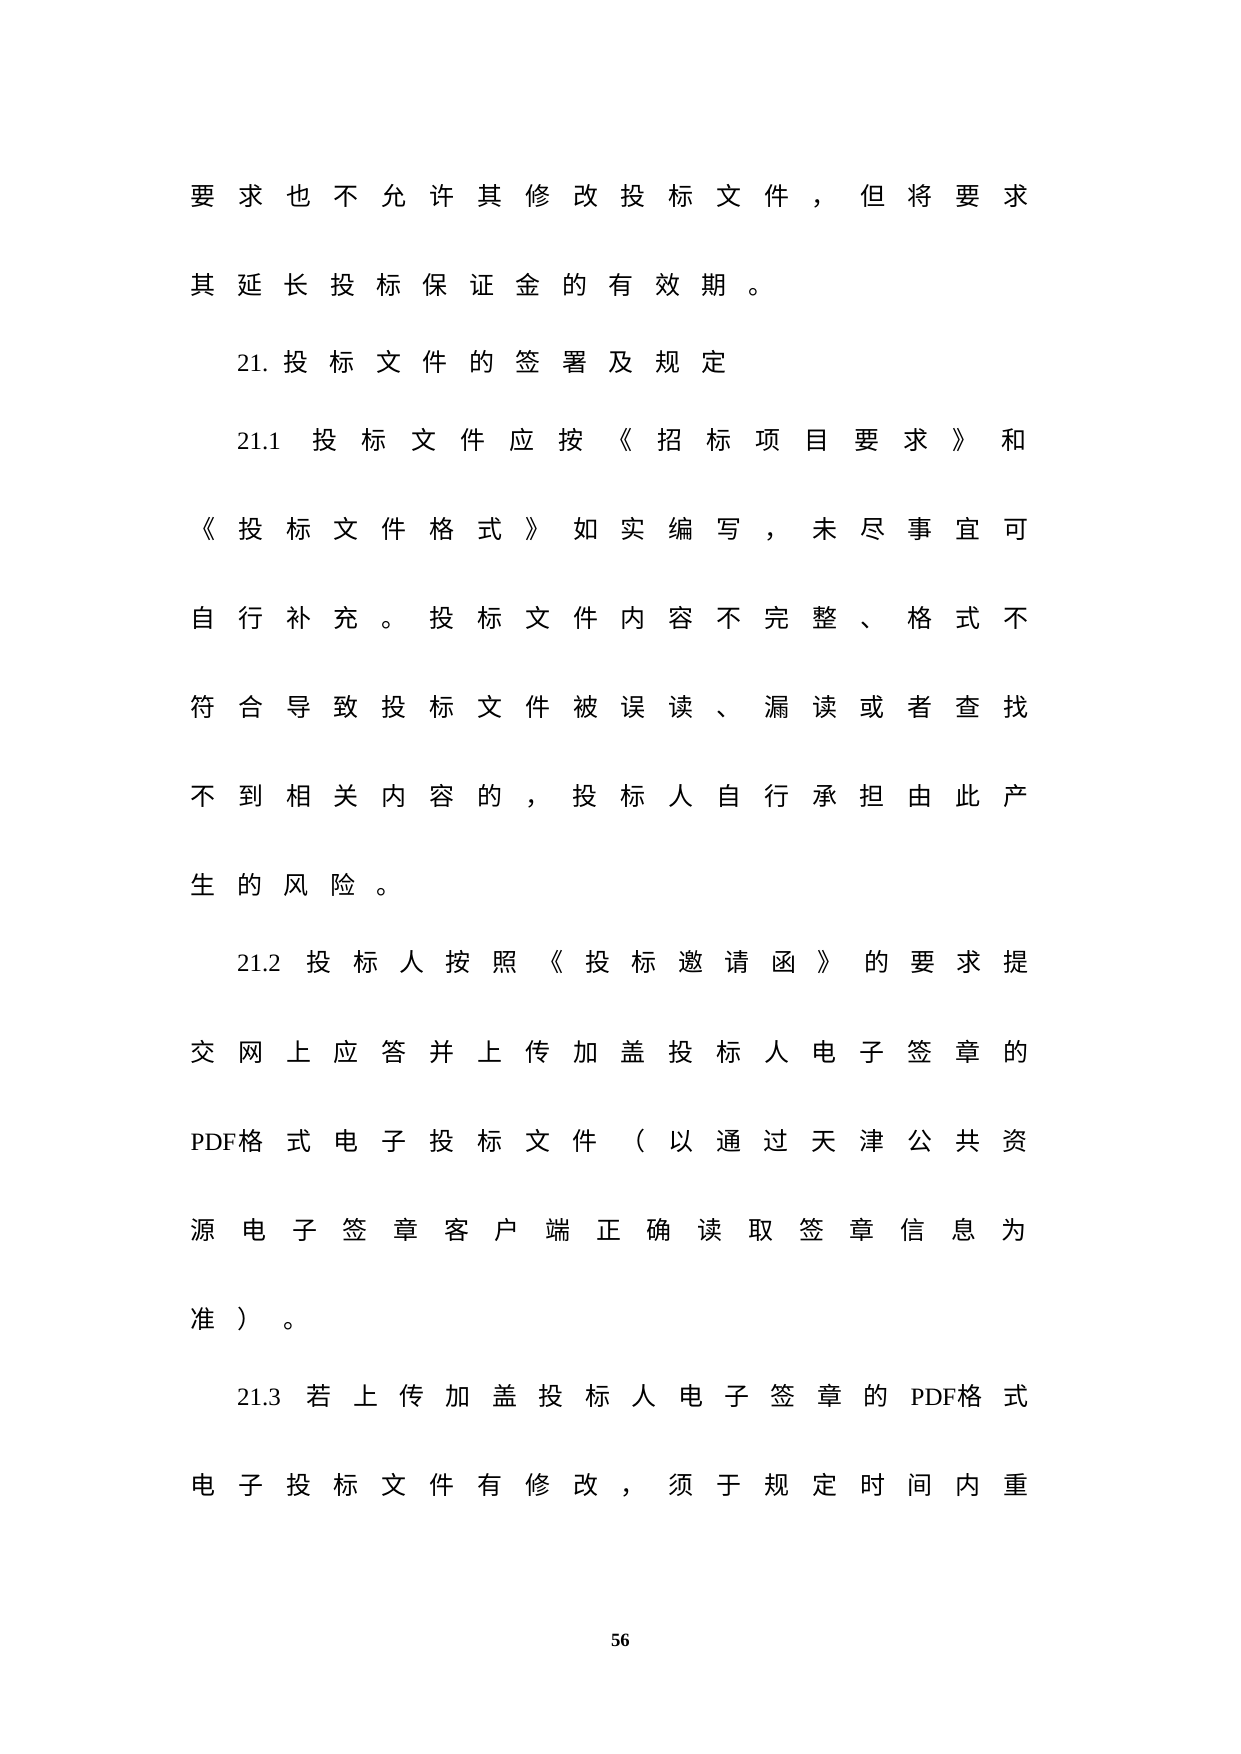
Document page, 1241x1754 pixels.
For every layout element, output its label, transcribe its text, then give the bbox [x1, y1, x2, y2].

text 21.1 投标文件应按《招标项目要求》和《投标文件格式》如实编写，未尽事宜可自行补充。投标文件内容不完整、格式不符合导致投标文件被误读、漏读或者查找不到相关内容的，投标人自行承担由此产生的风险。 [190, 408, 1050, 913]
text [190, 164, 1050, 313]
text 21. 投标文件的签署及规定 [190, 331, 1050, 390]
text 21.2 投标人按照《投标邀请函》的要求提交网上应答并上传加盖投标人电子签章的PDF格式电子投标文件（以通过天津公共资源电子签章客户端正确读取签章信息为准）。 [190, 931, 1050, 1347]
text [190, 1365, 1050, 1513]
